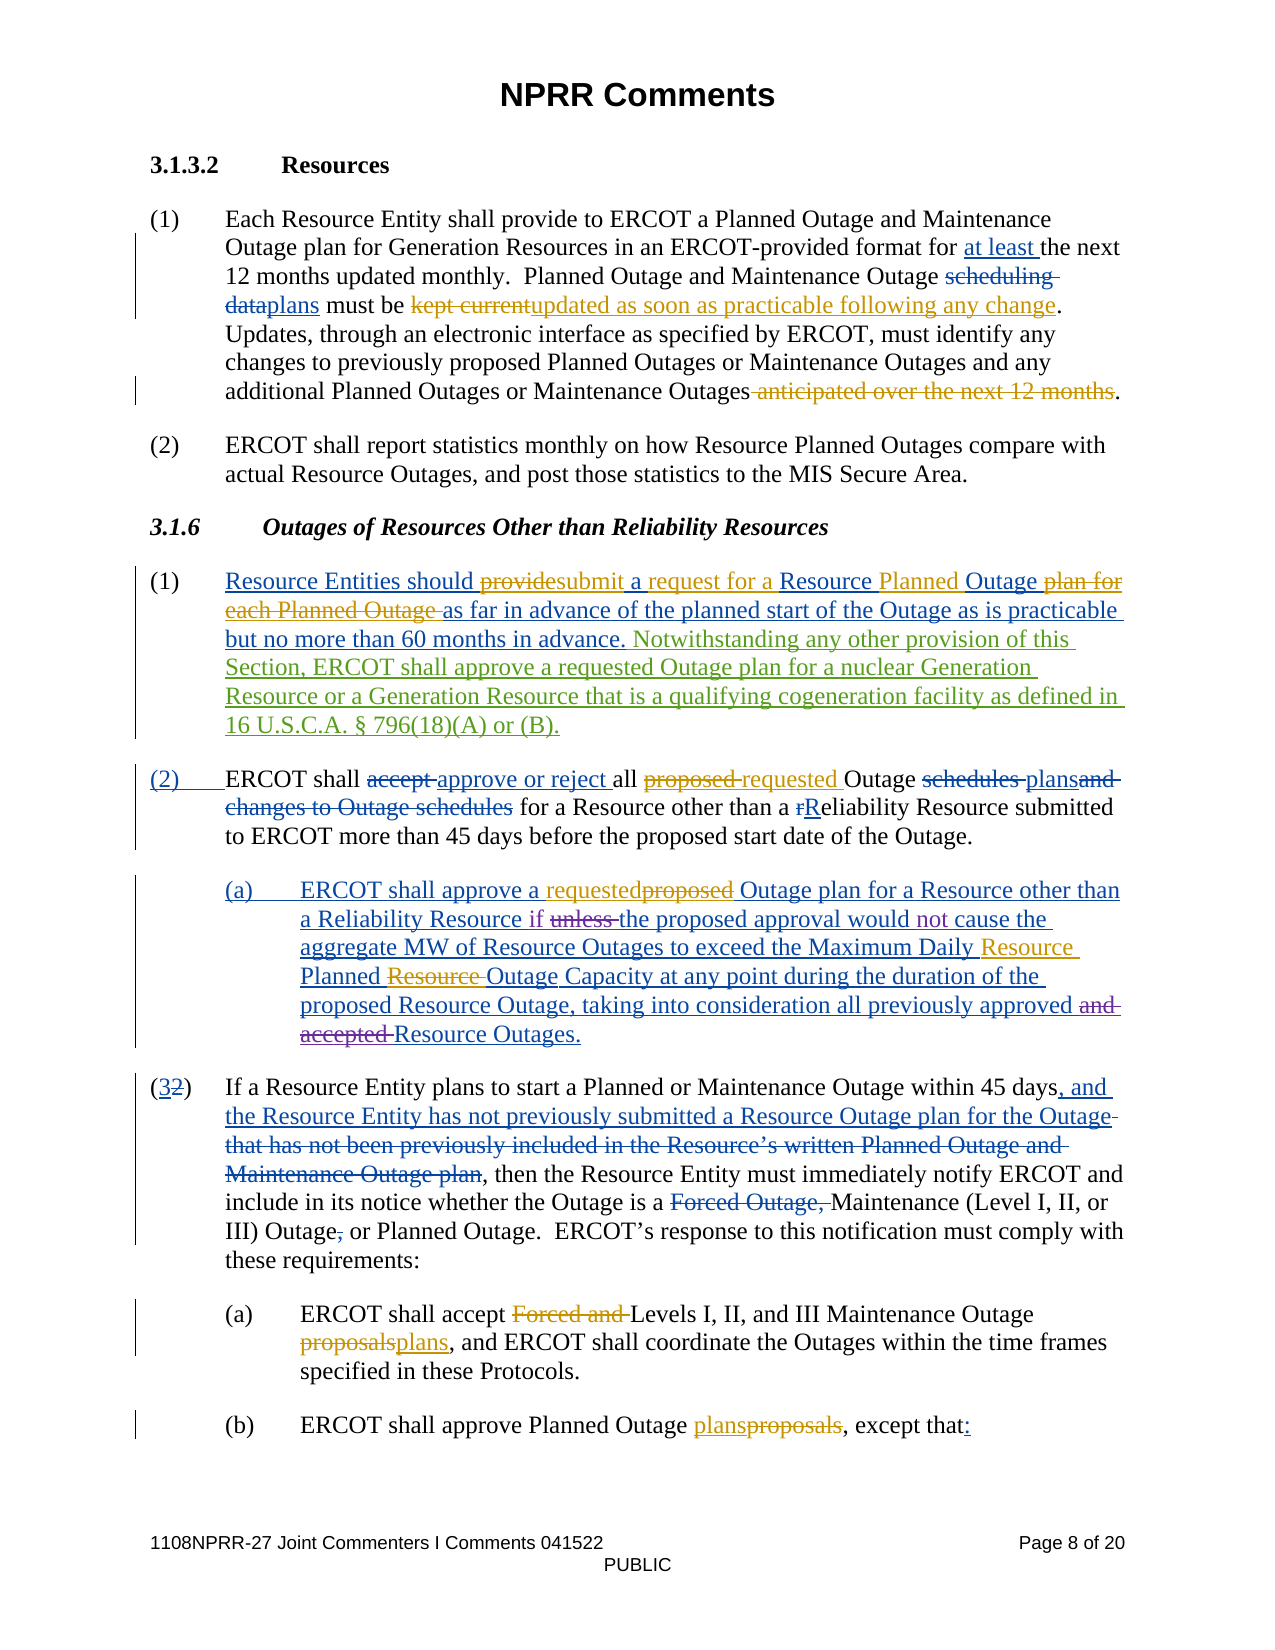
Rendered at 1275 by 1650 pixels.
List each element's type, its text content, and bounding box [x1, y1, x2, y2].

list (b) ERCOT shall approve Planned Outage , except that [225, 1410, 1125, 1439]
text ERCOT shall all Outage for a Resource other than a eliability Resource submitted to ERCOT more than 45 days before the proposed start date of the Outage. [150, 764, 1125, 850]
text (1) [150, 566, 1125, 739]
list (a) ERCOT shall accept Levels I, II, and III Maintenance Outage , and ERCOT shall coordinate the Outages within the time frames specified in these Protocols. [225, 1299, 1125, 1385]
text 3.1.3.2 Resources [150, 150, 1125, 179]
text (1) Each Resource Entity shall provide to ERCOT a Planned Outage and Maintenance Outage plan for Generation Resources in an ERCOT-provided format for the next 12 months updated monthly. Planned Outage and Maintenance Outage must be . Updates, through an electronic interface as specified by ERCOT, must identify any changes to previously proposed Planned Outages or Maintenance Outages and any additional Planned Outages or Maintenance Outages. [150, 204, 1125, 405]
text (2) ERCOT shall report statistics monthly on how Resource Planned Outages compare with actual Resource Outages, and post those statistics to the MIS Secure Area. [150, 430, 1125, 487]
text 3.1.6 Outages of Resources Other than Reliability Resources [150, 512, 1125, 541]
text () If a Resource Entity plans to start a Planned or Maintenance Outage within 45 days, then the Resource Entity must immediately notify ERCOT and include in its notice whether the Outage is a Maintenance (Level I, II, or III) Outage or Planned Outage. ERCOT’s response to this notification must comply with these requirements: [150, 1072, 1125, 1274]
